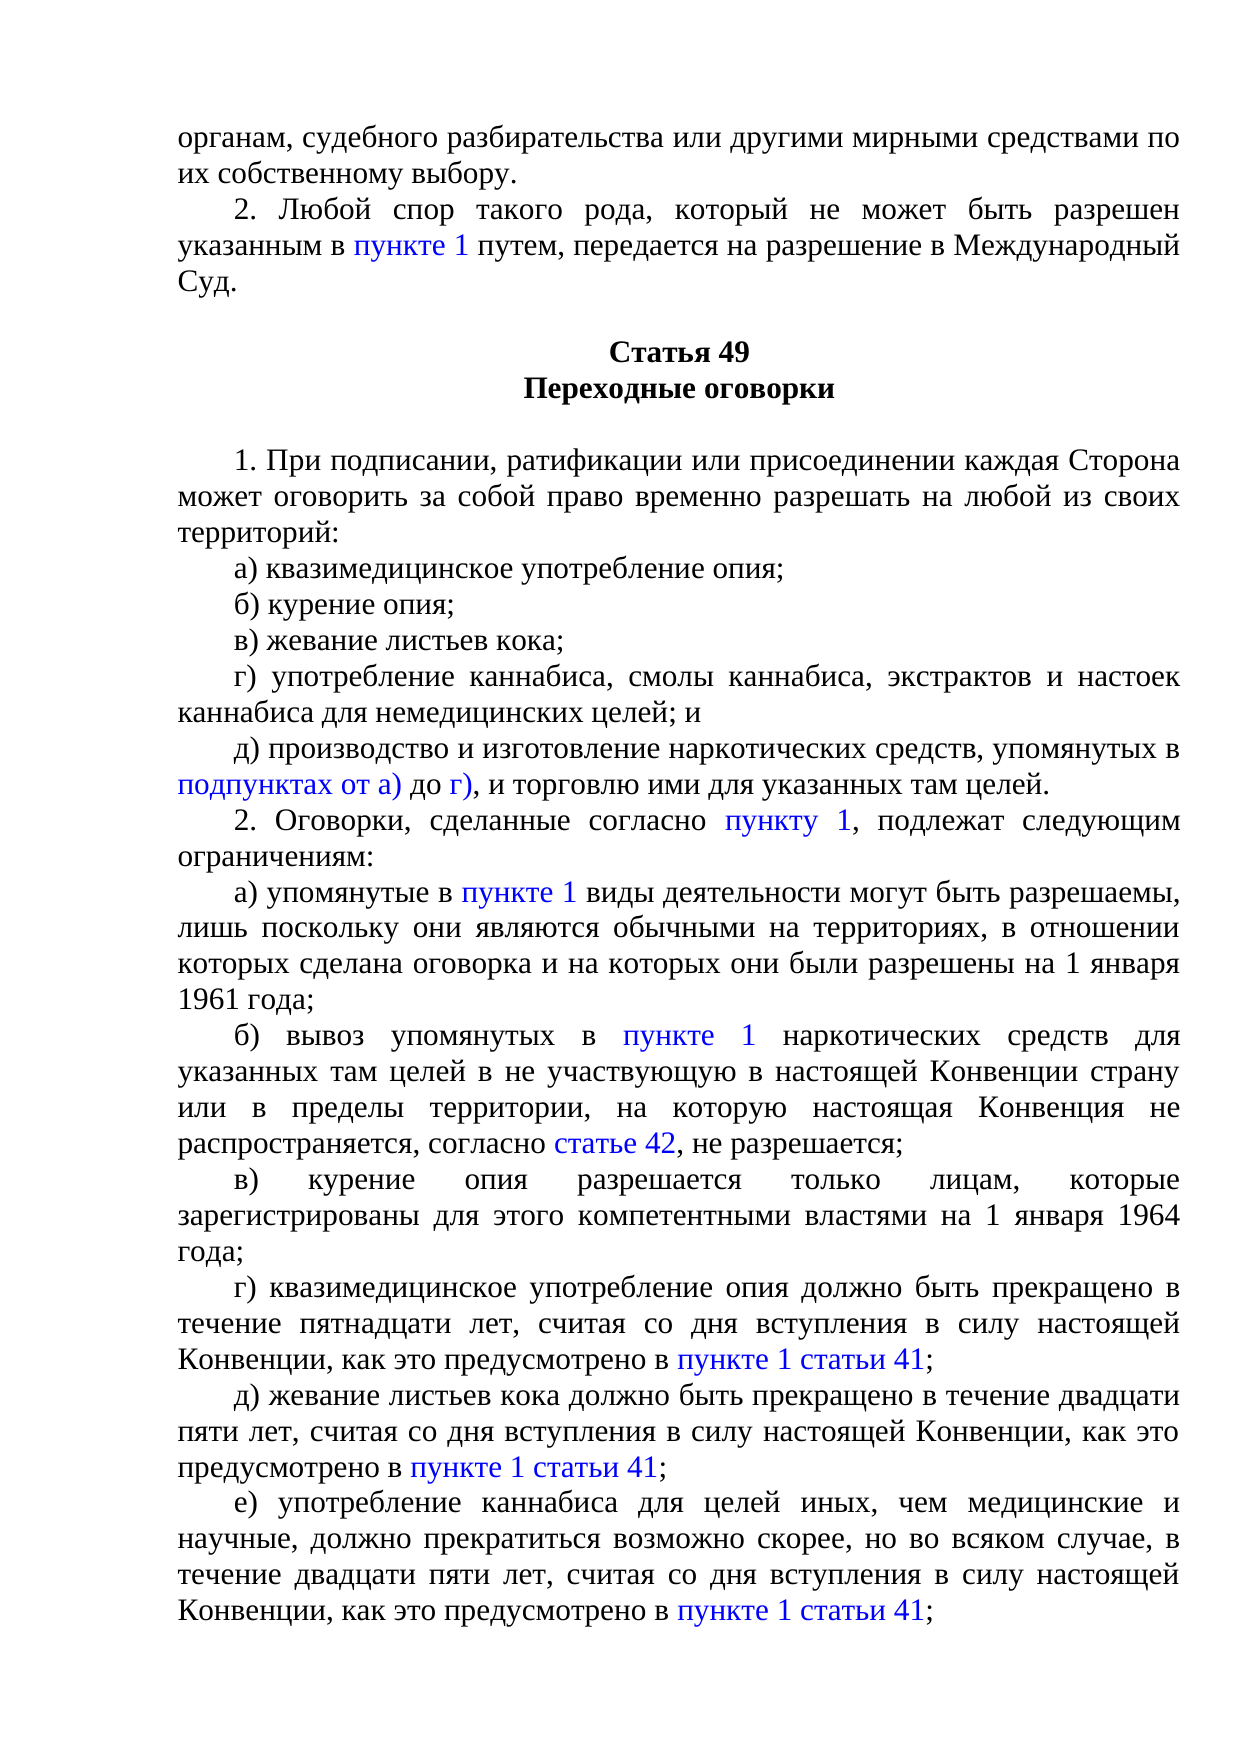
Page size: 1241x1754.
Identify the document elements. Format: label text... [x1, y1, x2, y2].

text б) курение опия; [177, 585, 1181, 621]
text г) квазимедицинское употребление опия должно быть прекращено в течение пятнадцати лет, считая со дня вступления в силу настоящей Конвенции, как это предусмотрено в пункте 1 статьи 41; [177, 1268, 1181, 1376]
text е) употребление каннабиса для целей иных, чем медицинские и научные, должно прекратиться возможно скорее, но во всяком случае, в течение двадцати пяти лет, считая со дня вступления в силу настоящей Конвенции, как это предусмотрено в пункте 1 статьи 41; [177, 1484, 1181, 1627]
text в) жевание листьев кока; [177, 621, 1181, 657]
text Статья 49 [177, 334, 1181, 370]
text д) производство и изготовление наркотических средств, упомянутых в подпунктах от а) до г), и торговлю ими для указанных там целей. [177, 729, 1181, 801]
text в) курение опия разрешается только лицам, которые зарегистрированы для этого компетентными властями на 1 января 1964 года; [177, 1160, 1181, 1268]
text 1. При подписании, ратификации или присоединении каждая Сторона может оговорить за собой право временно разрешать на любой из своих территорий: [177, 442, 1181, 549]
text 2. Оговорки, сделанные согласно пункту 1, подлежат следующим ограничениям: [177, 801, 1181, 873]
text а) упомянутые в пункте 1 виды деятельности могут быть разрешаемы, лишь поскольку они являются обычными на территориях, в отношении которых сделана оговорка и на которых они были разрешены на 1 января 1961 года; [177, 873, 1181, 1017]
text а) квазимедицинское употребление опия; [177, 549, 1181, 585]
text 2. Любой спор такого рода, который не может быть разрешен указанным в пункте 1 путем, передается на разрешение в Международный Суд. [177, 190, 1181, 298]
text Переходные оговорки [177, 370, 1181, 406]
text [177, 118, 1181, 190]
text д) жевание листьев кока должно быть прекращено в течение двадцати пяти лет, считая со дня вступления в силу настоящей Конвенции, как это предусмотрено в пункте 1 статьи 41; [177, 1376, 1181, 1484]
text б) вывоз упомянутых в пункте 1 наркотических средств для указанных там целей в не участвующую в настоящей Конвенции страну или в пределы территории, на которую настоящая Конвенция не распространяется, согласно статье 42, не разрешается; [177, 1017, 1181, 1160]
text г) употребление каннабиса, смолы каннабиса, экстрактов и настоек каннабиса для немедицинских целей; и [177, 657, 1181, 729]
